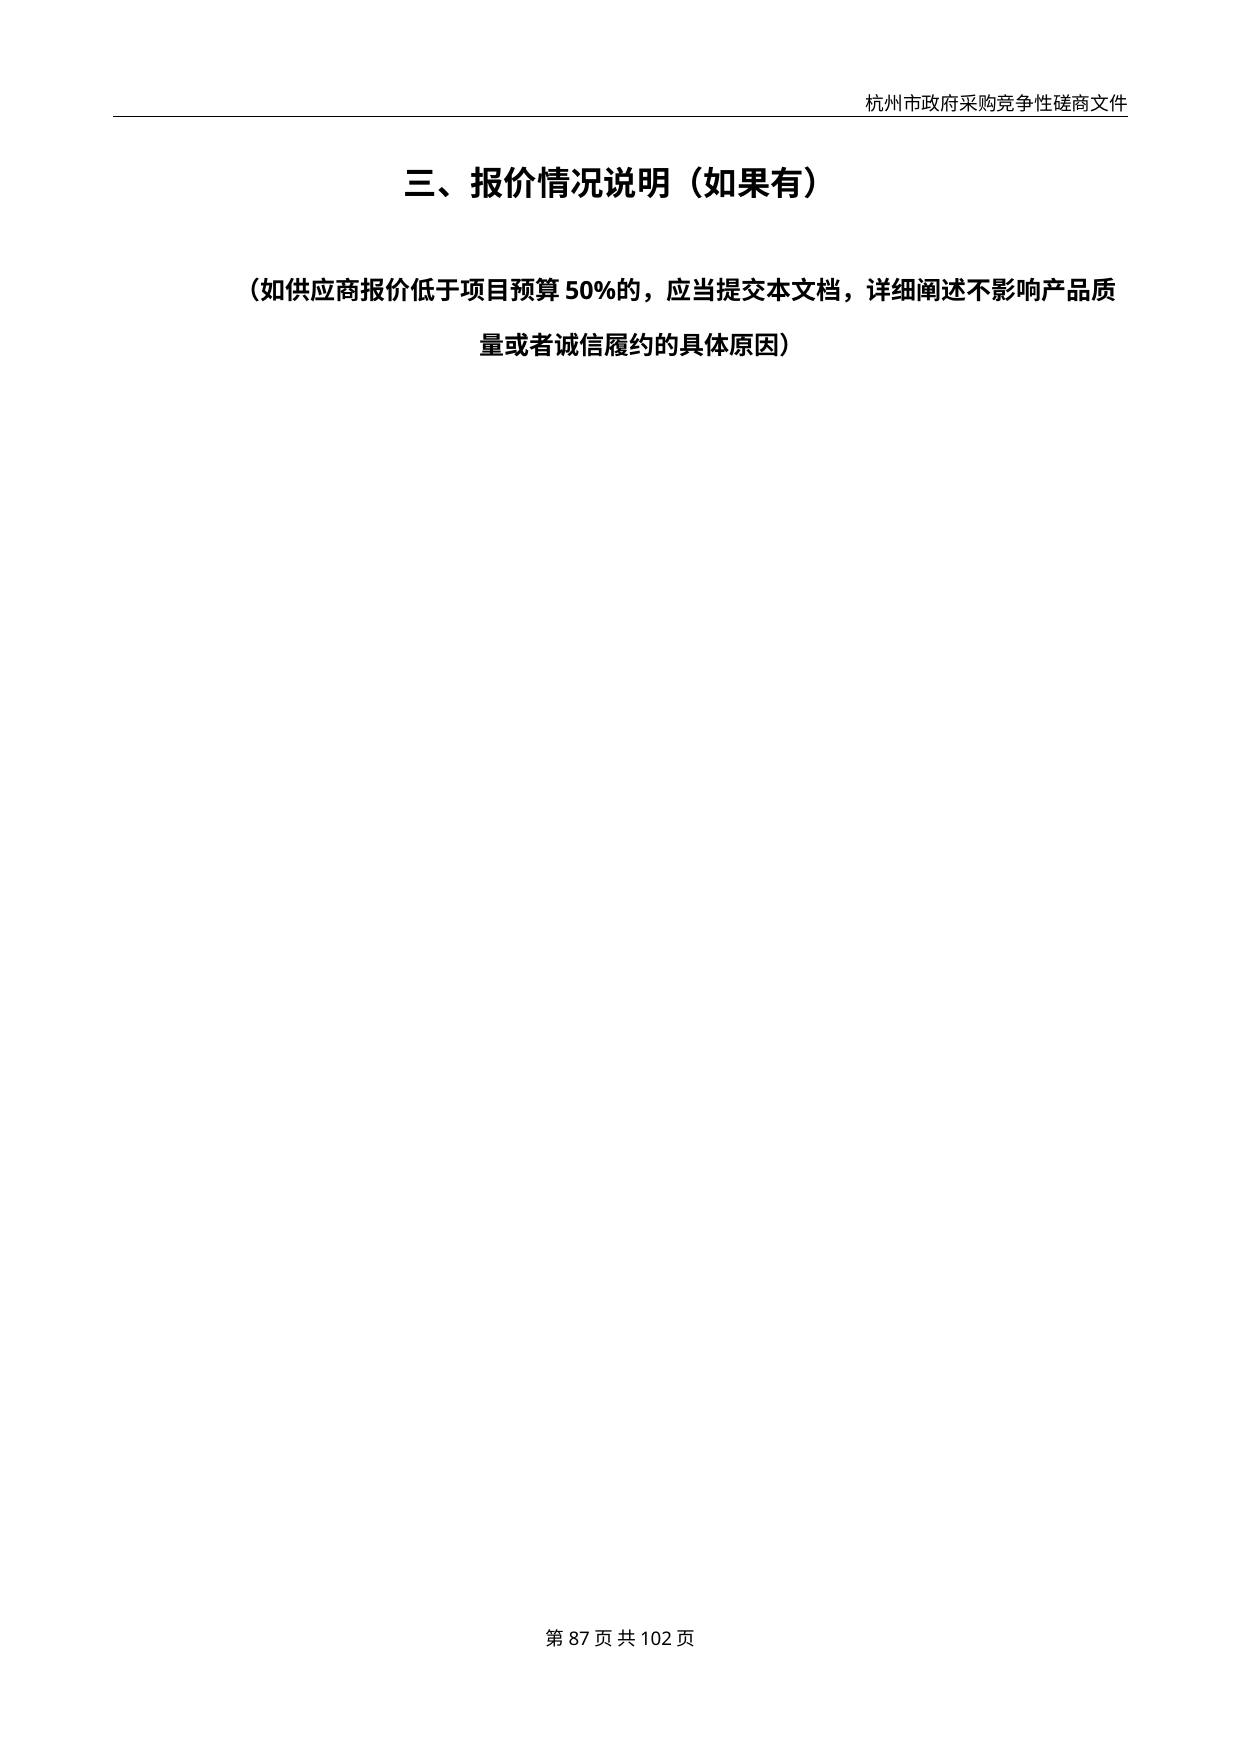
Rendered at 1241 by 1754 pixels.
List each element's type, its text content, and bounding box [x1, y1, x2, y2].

text 三、报价情况说明（如果有） [112, 162, 1128, 204]
text （如供应商报价低于项目预算50%的，应当提交本文档，详细阐述不影响产品质量或者诚信履约的具体原因） [156, 271, 1128, 361]
